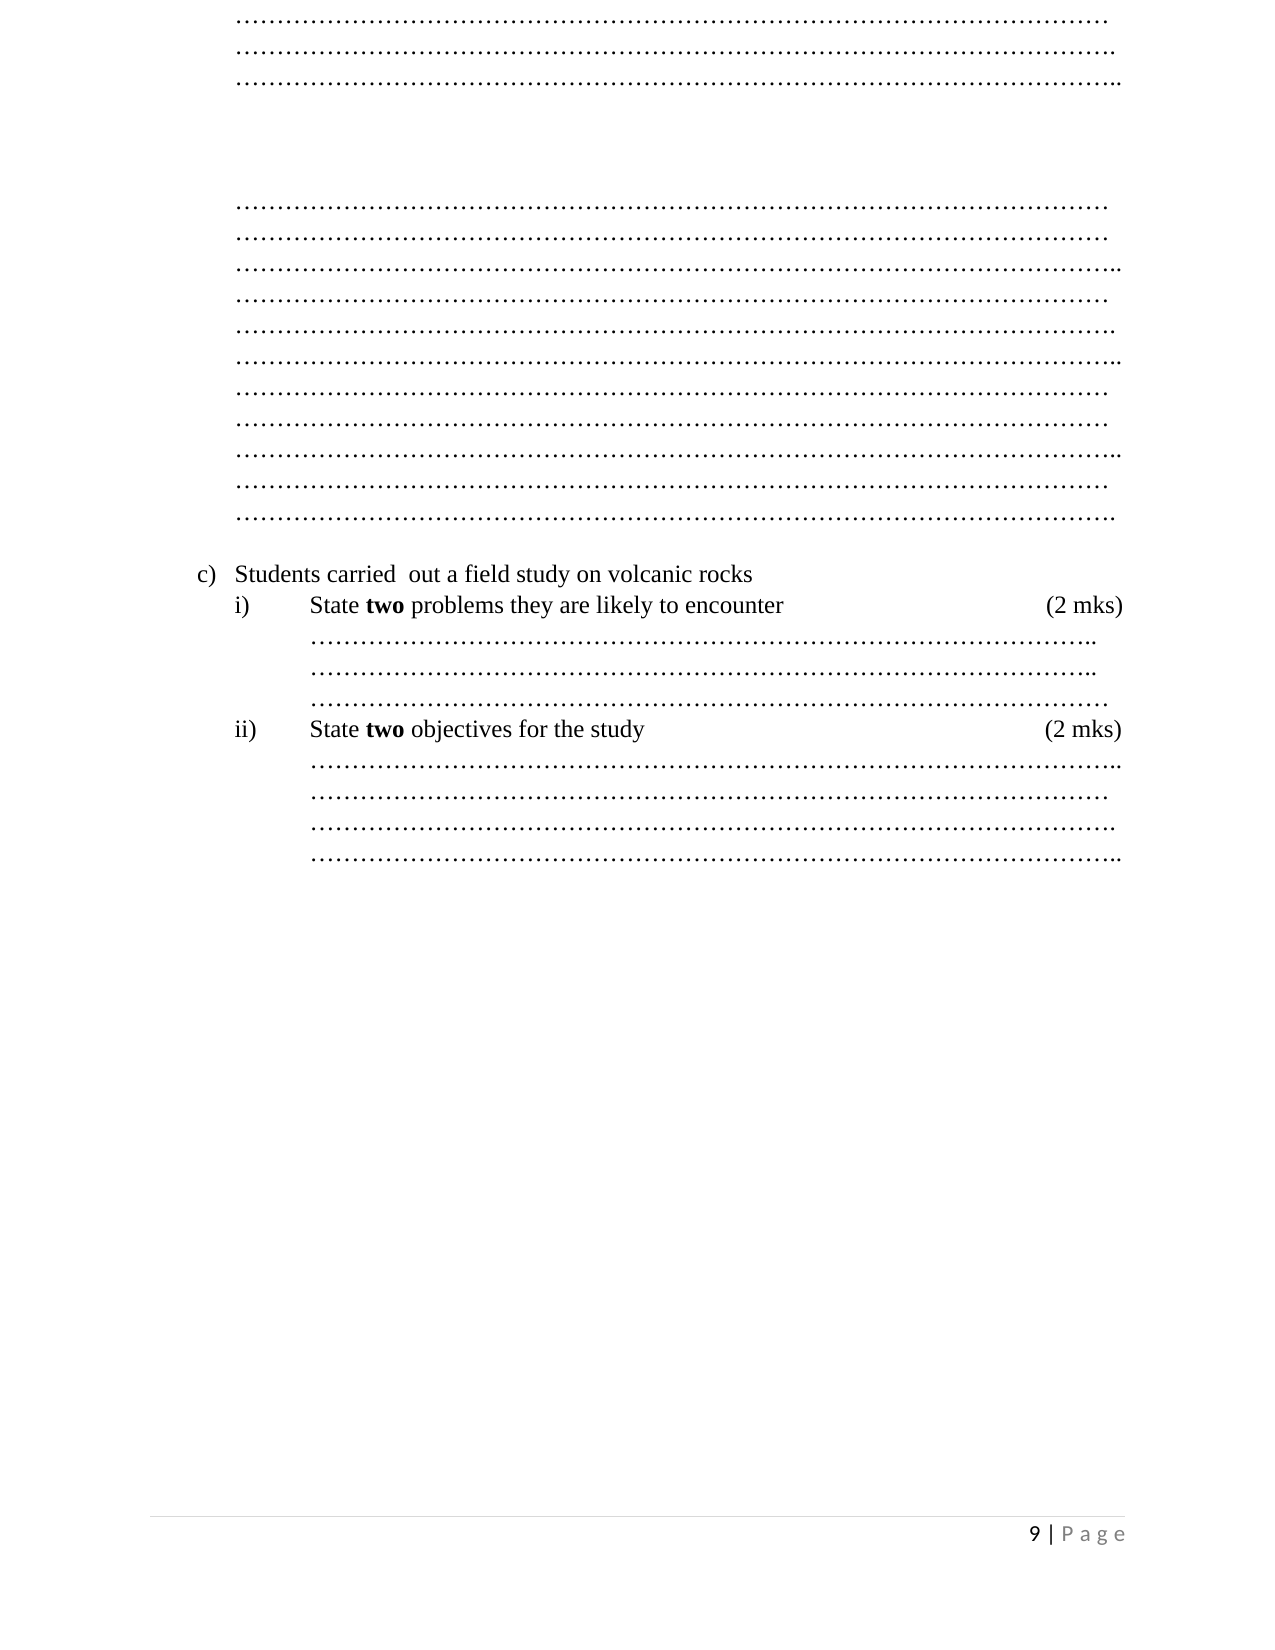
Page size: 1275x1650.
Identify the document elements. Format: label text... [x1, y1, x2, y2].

list ………………………………………………………………………………………………………………………………………………………………………………………… [234, 372, 1125, 432]
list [234, 62, 1125, 91]
list …………………………………………………………………………………….. [309, 745, 1125, 774]
list …………………………………………………………………………………… [309, 683, 1125, 712]
list ………………………………………………………………………………………………………………………………………………………………………………………… [234, 186, 1125, 246]
list …………………………………………………………………………………………………………………………………………………………………………. [309, 776, 1125, 836]
list State two problems they are likely to encounter (2 mks) [234, 590, 1125, 618]
list State two objectives for the study (2 mks) [234, 714, 1125, 743]
list …………………………………………………………………………………………………………………………………………………………………………………………. [234, 466, 1125, 525]
list …………………………………………………………………………………………………………………………………………………………………………………………. [234, 0, 1125, 60]
list …………………………………………………………………………………………….. [234, 434, 1125, 463]
list Students carried out a field study on volcanic rocks [197, 559, 1125, 587]
list …………………………………………………………………………………………….. [234, 341, 1125, 370]
list …………………………………………………………………………………….. [309, 838, 1125, 867]
list ………………………………………………………………………………….. [309, 621, 1125, 649]
list …………………………………………………………………………………………….. [234, 248, 1125, 277]
list …………………………………………………………………………………………………………………………………………………………………………………………. [234, 279, 1125, 339]
list ………………………………………………………………………………….. [309, 652, 1125, 681]
